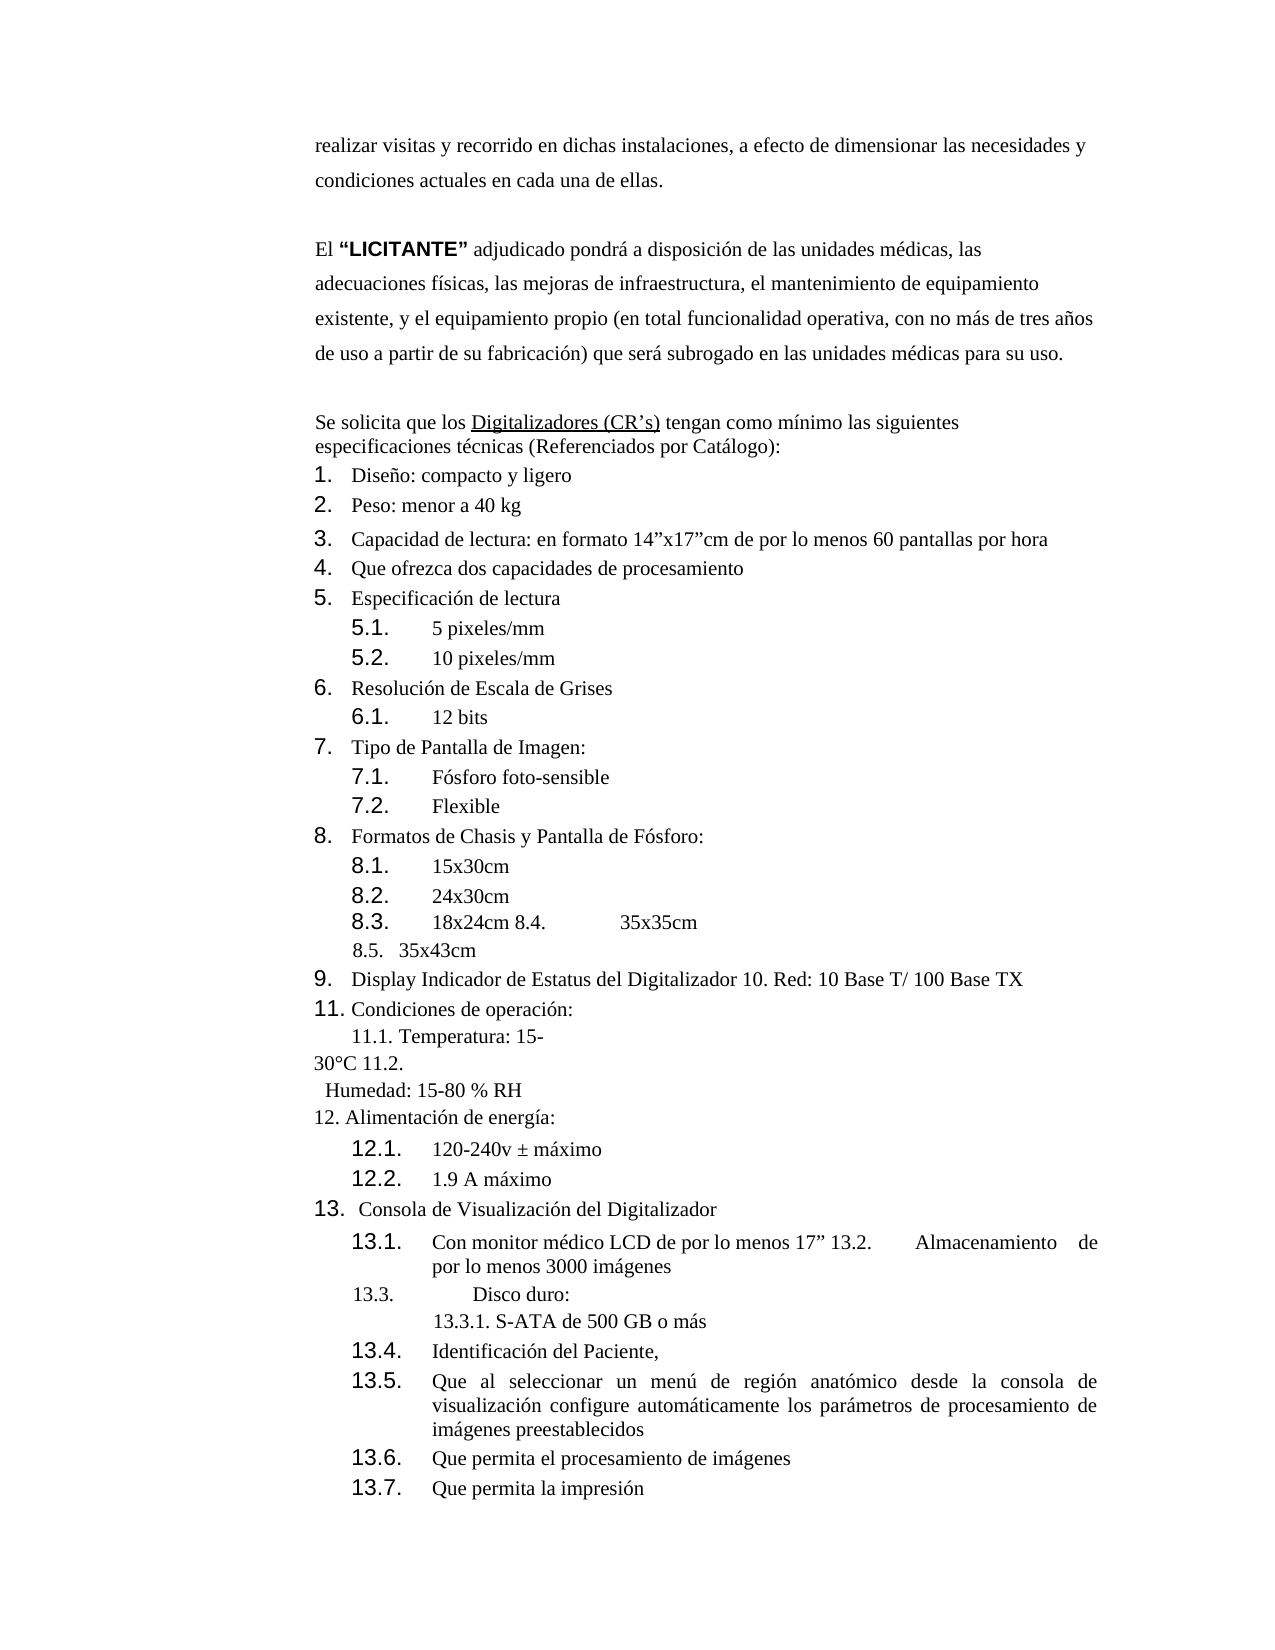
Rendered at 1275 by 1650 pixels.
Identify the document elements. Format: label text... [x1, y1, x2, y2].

list 18x24cm 8.4. 35x35cm [351, 908, 1098, 934]
list Diseño: compacto y ligero [314, 461, 1098, 487]
list Con monitor médico LCD de por lo menos 17” 13.2. Almacenamiento de por lo menos 3000 imágenes [351, 1228, 1098, 1278]
list Consola de Visualización del Digitalizador [314, 1195, 1098, 1221]
list Que permita el procesamiento de imágenes [351, 1444, 1098, 1471]
list Identificación del Paciente, [351, 1337, 1098, 1363]
list Formatos de Chasis y Pantalla de Fósforo: [314, 822, 1098, 848]
text 8.5. 35x43cm [352, 938, 1098, 962]
text 11.1. Temperatura: 15-30°C 11.2. Humedad: 15-80 % RH 12. Alimentación de energía: [314, 1024, 558, 1129]
list 12 bits [351, 703, 1098, 729]
list Que al seleccionar un menú de región anatómico desde la consola de visualización configure automáticamente los parámetros de procesamiento de imágenes preestablecidos [351, 1367, 1098, 1441]
list Tipo de Pantalla de Imagen: [314, 733, 1098, 759]
list Resolución de Escala de Grises [314, 673, 1098, 700]
list 15x30cm [351, 852, 1098, 878]
list 1.9 A máximo [351, 1165, 1098, 1191]
list 24x30cm [351, 882, 1098, 908]
text El “LICITANTE” adjudicado pondrá a disposición de las unidades médicas, las adecuaciones físicas, las mejoras de infraestructura, el mantenimiento de equipamiento existente, y el equipamiento propio (en total funcionalidad operativa, con no más de tres años de uso a partir de su fabricación) que será subrogado en las unidades médicas para su uso. [315, 236, 1098, 365]
list Flexible [351, 792, 1098, 819]
list Peso: menor a 40 kg [314, 491, 1098, 517]
list Fósforo foto-sensible [351, 763, 1098, 789]
list 10 pixeles/mm [351, 644, 1098, 670]
list Especificación de lectura [314, 584, 1098, 610]
list 5 pixeles/mm [351, 614, 1098, 640]
list Display Indicador de Estatus del Digitalizador 10. Red: 10 Base T/ 100 Base TX [314, 965, 1098, 991]
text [315, 133, 1098, 192]
text 13.3. Disco duro: [352, 1282, 1098, 1306]
list 120-240v ± máximo [351, 1135, 1098, 1161]
list Condiciones de operación: [314, 995, 1098, 1021]
list Que ofrezca dos capacidades de procesamiento [314, 554, 1098, 581]
text Se solicita que los Digitalizadores (CR’s) tengan como mínimo las siguientes especificaciones técnicas (Referenciados por Catálogo): [315, 409, 1098, 458]
list Que permita la impresión [351, 1474, 1098, 1501]
text 13.3.1. S-ATA de 500 GB o más [433, 1309, 1098, 1333]
list Capacidad de lectura: en formato 14”x17”cm de por lo menos 60 pantallas por hora [314, 524, 1098, 551]
